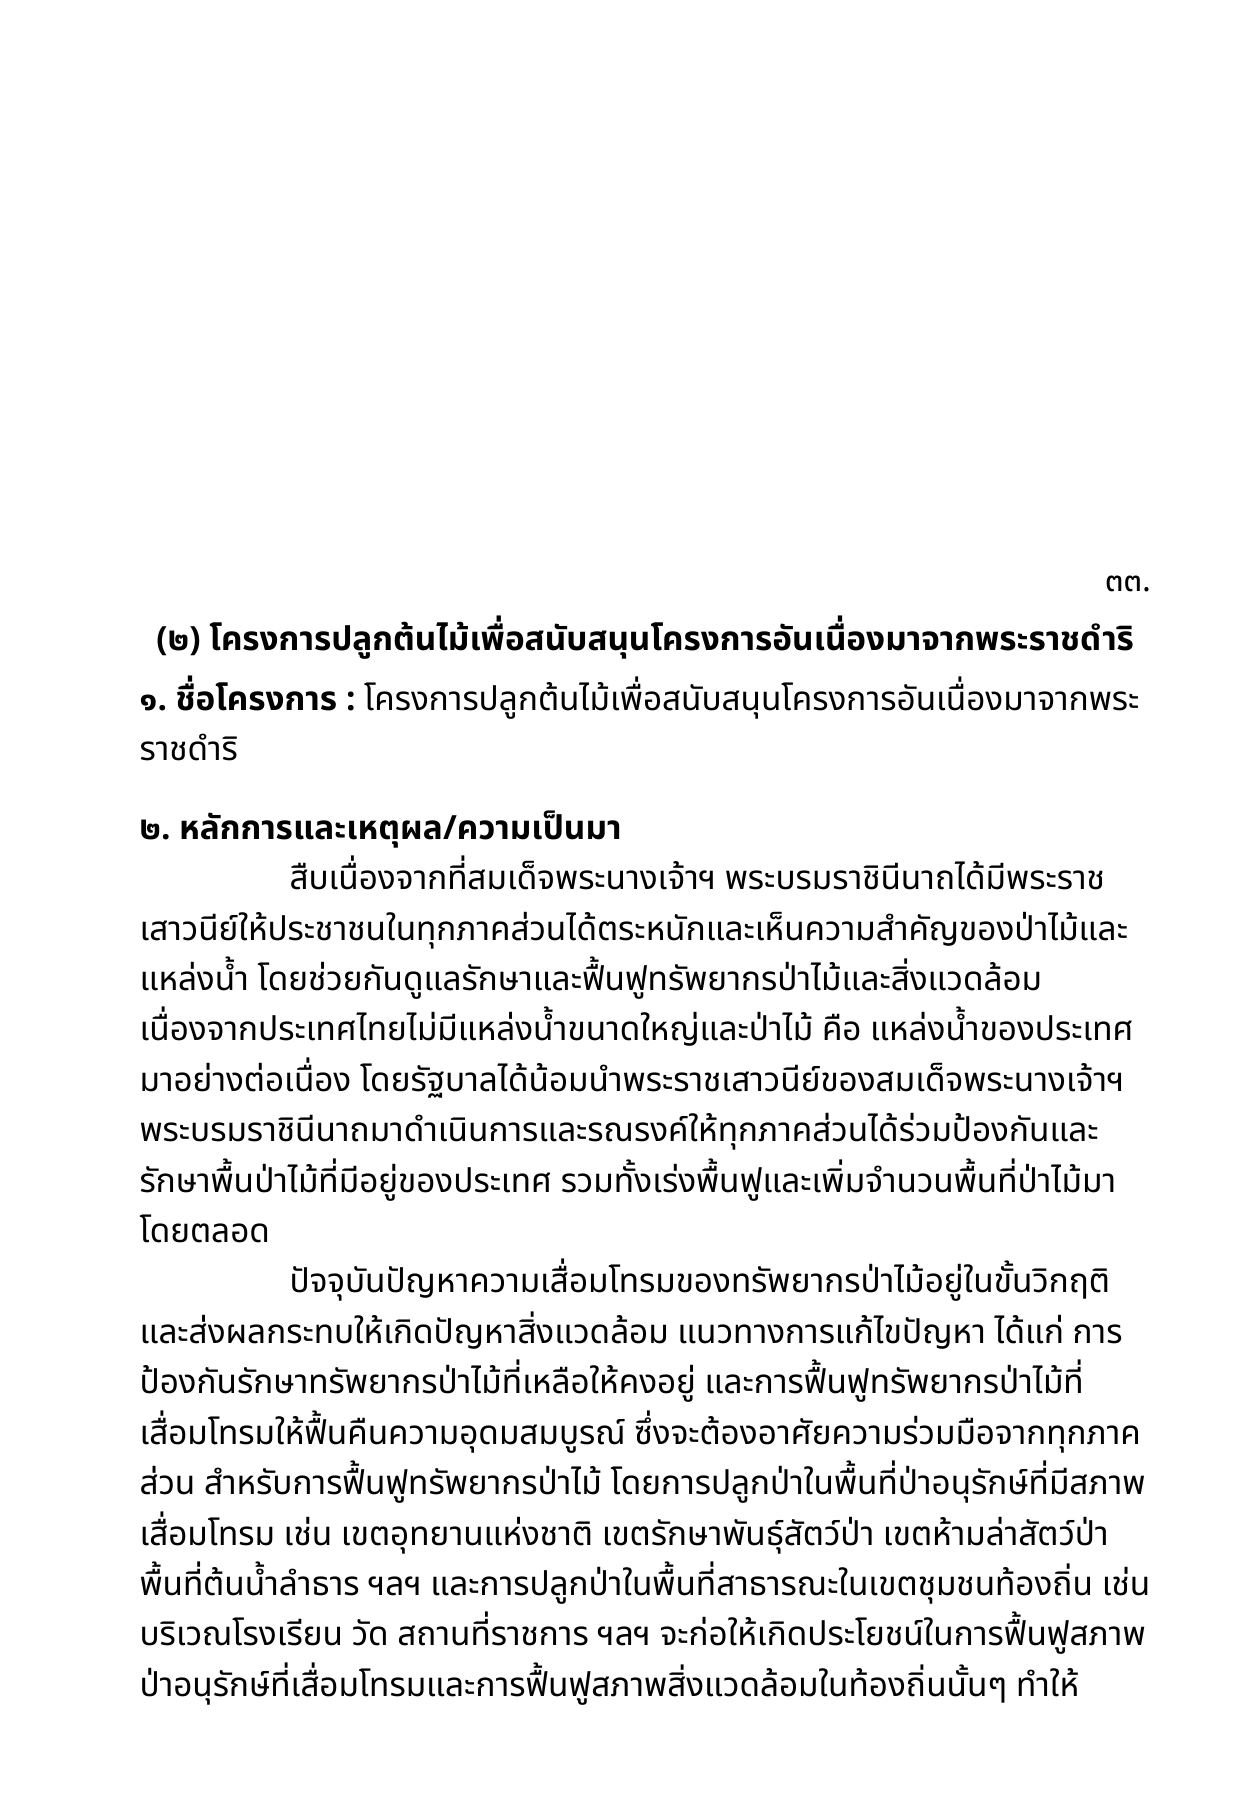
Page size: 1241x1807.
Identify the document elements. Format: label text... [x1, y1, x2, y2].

text สืบเนื่องจากที่สมเด็จพระนางเจ้าฯ พระบรมราชินีนาถได้มีพระราชเสาวนีย์ให้ประชาชนในทุกภาคส่วนได้ตระหนักและเห็นความสำคัญของป่าไม้และแหล่งน้ำ โดยช่วยกันดูแลรักษาและฟื้นฟูทรัพยากรป่าไม้และสิ่งแวดล้อม เนื่องจากประเทศไทยไม่มีแหล่งน้ำขนาดใหญ่และป่าไม้ คือ แหล่งน้ำของประเทศมาอย่างต่อเนื่อง โดยรัฐบาลได้น้อมนำพระราชเสาวนีย์ของสมเด็จพระนางเจ้าฯ พระบรมราชินีนาถมาดำเนินการและรณรงค์ให้ทุกภาคส่วนได้ร่วมป้องกันและรักษาพื้นป่าไม้ที่มีอยู่ของประเทศ รวมทั้งเร่งพื้นฟูและเพิ่มจำนวนพื้นที่ป่าไม้มาโดยตลอด [139, 854, 1151, 1257]
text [139, 1257, 1151, 1711]
text (๒) โครงการปลูกต้นไม้เพื่อสนับสนุนโครงการอันเนื่องมาจากพระราชดำริ [139, 615, 1151, 666]
text ๓๓. [139, 556, 1151, 607]
text ๑. ชื่อโครงการ : โครงการปลูกต้นไม้เพื่อสนับสนุนโครงการอันเนื่องมาจากพระราชดำริ [139, 674, 1151, 775]
text ๒. หลักการและเหตุผล/ความเป็นมา [139, 803, 1151, 854]
